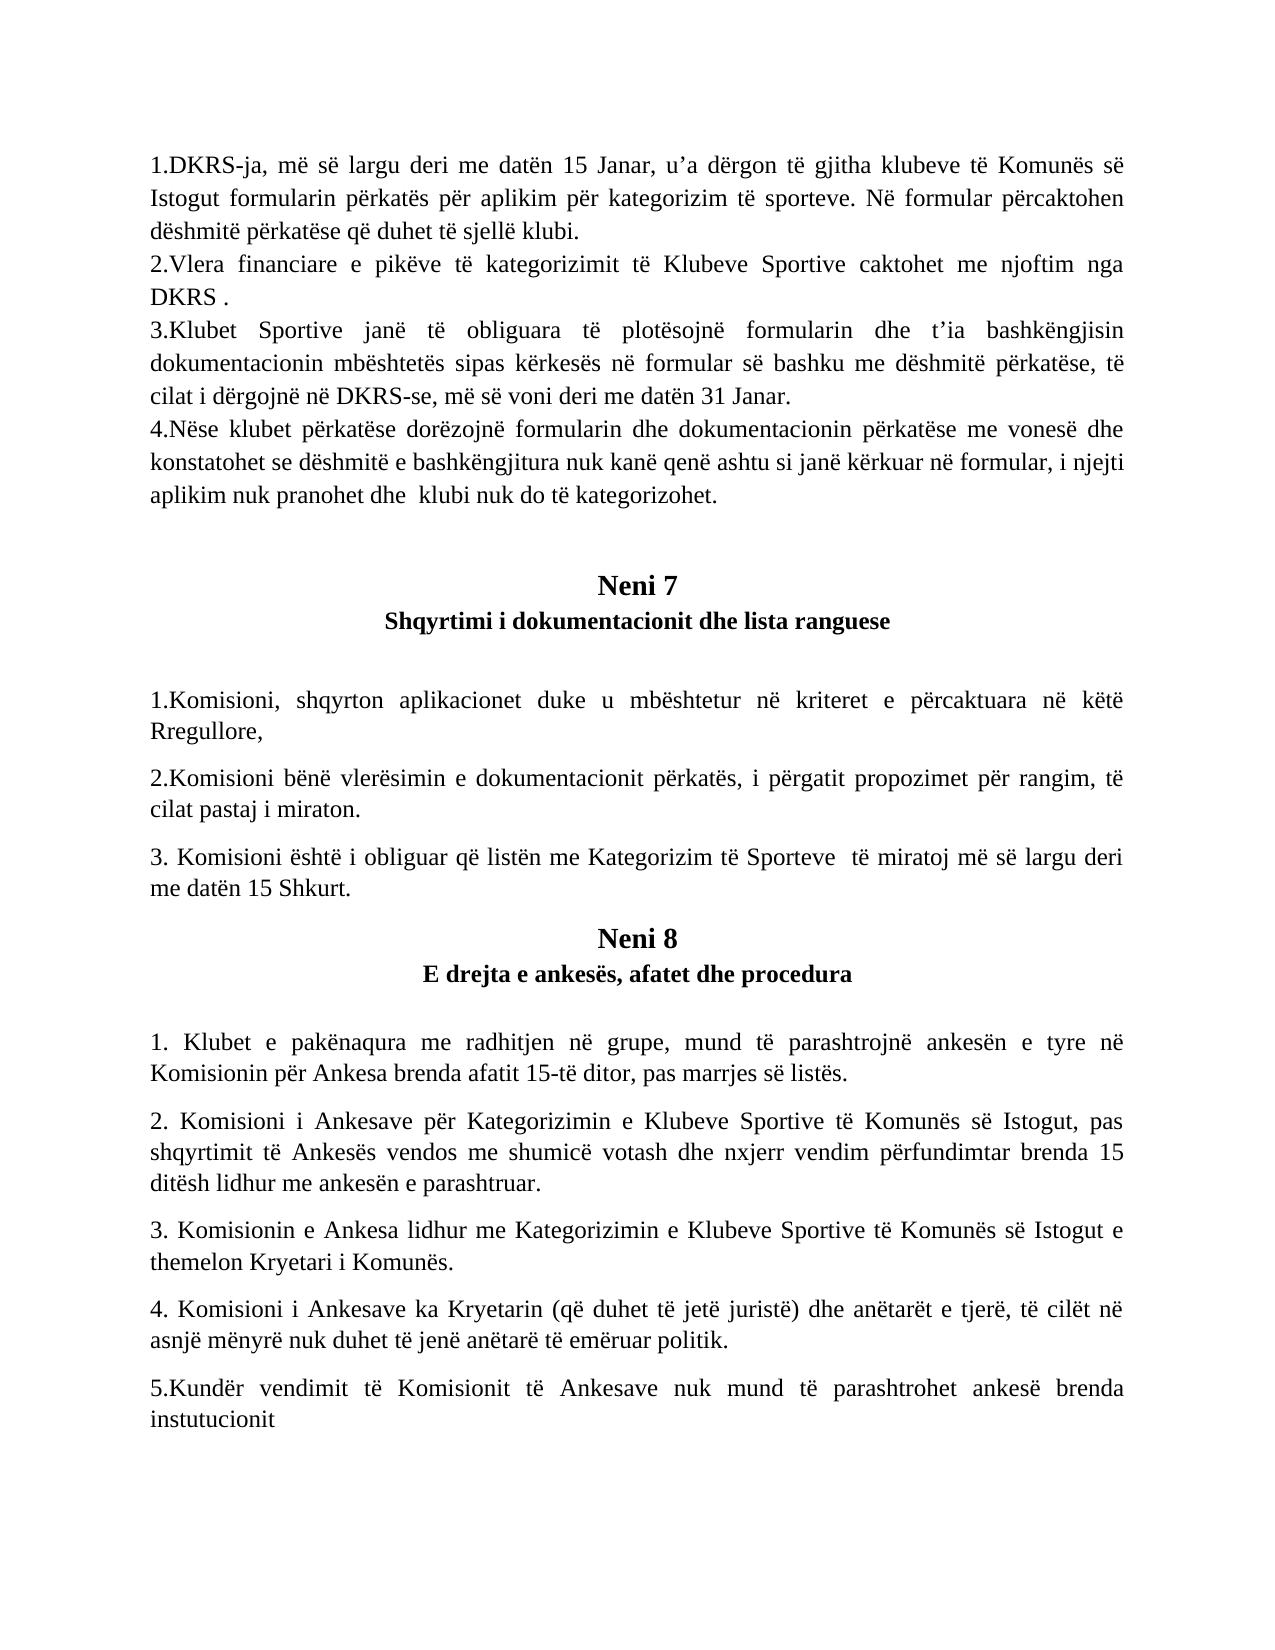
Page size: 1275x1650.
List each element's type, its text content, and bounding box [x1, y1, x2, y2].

text 2.Komisioni bënë vlerësimin e dokumentacionit përkatës, i përgatit propozimet për rangim, të cilat pastaj i miraton. [150, 763, 1125, 823]
subtitle Neni 7 [150, 568, 1125, 602]
text 1.DKRS-ja, më së largu deri me datën 15 Janar, u’a dërgon të gjitha klubeve të Komunës së Istogut formularin përkatës për aplikim për kategorizim të sporteve. Në formular përcaktohen dëshmitë përkatëse që duhet të sjellë klubi. [150, 150, 1125, 245]
text 3.Klubet Sportive janë të obliguara të plotësojnë formularin dhe t’ia bashkëngjisin dokumentacionin mbështetës sipas kërkesës në formular së bashku me dëshmitë përkatëse, të cilat i dërgojnë në DKRS-se, më së voni deri me datën 31 Janar. [150, 315, 1125, 410]
text 2.Vlera financiare e pikëve të kategorizimit të Klubeve Sportive caktohet me njoftim nga DKRS . [150, 249, 1125, 311]
text 3. Komisioni është i obliguar që listën me Kategorizim të Sporteve të miratoj më së largu deri me datën 15 Shkurt. [150, 842, 1125, 902]
subtitle Shqyrtimi i dokumentacionit dhe lista ranguese [150, 606, 1125, 635]
subtitle E drejta e ankesës, afatet dhe procedura [150, 959, 1125, 987]
text 4.Nëse klubet përkatëse dorëzojnë formularin dhe dokumentacionin përkatëse me vonesë dhe konstatohet se dëshmitë e bashkëngjitura nuk kanë qenë ashtu si janë kërkuar në formular, i njejti aplikim nuk pranohet dhe klubi nuk do të kategorizohet. [150, 414, 1125, 509]
text 3. Komisionin e Ankesa lidhur me Kategorizimin e Klubeve Sportive të Komunës së Istogut e themelon Kryetari i Komunës. [150, 1216, 1125, 1275]
text 2. Komisioni i Ankesave për Kategorizimin e Klubeve Sportive të Komunës së Istogut, pas shqyrtimit të Ankesës vendos me shumicë votash dhe nxjerr vendim përfundimtar brenda 15 ditësh lidhur me ankesën e parashtruar. [150, 1106, 1125, 1197]
text 5.Kundër vendimit të Komisionit të Ankesave nuk mund të parashtrohet ankesë brenda instutucionit [150, 1373, 1125, 1433]
text 1.Komisioni, shqyrton aplikacionet duke u mbështetur në kriteret e përcaktuara në këtë Rregullore, [150, 685, 1125, 744]
text 1. Klubet e pakënaqura me radhitjen në grupe, mund të parashtrojnë ankesën e tyre në Komisionin për Ankesa brenda afatit 15-të ditor, pas marrjes së listës. [150, 1027, 1125, 1087]
subtitle Neni 8 [150, 921, 1125, 954]
text 4. Komisioni i Ankesave ka Kryetarin (që duhet të jetë juristë) dhe anëtarët e tjerë, të cilët në asnjë mënyrë nuk duhet të jenë anëtarë të emëruar politik. [150, 1294, 1125, 1354]
